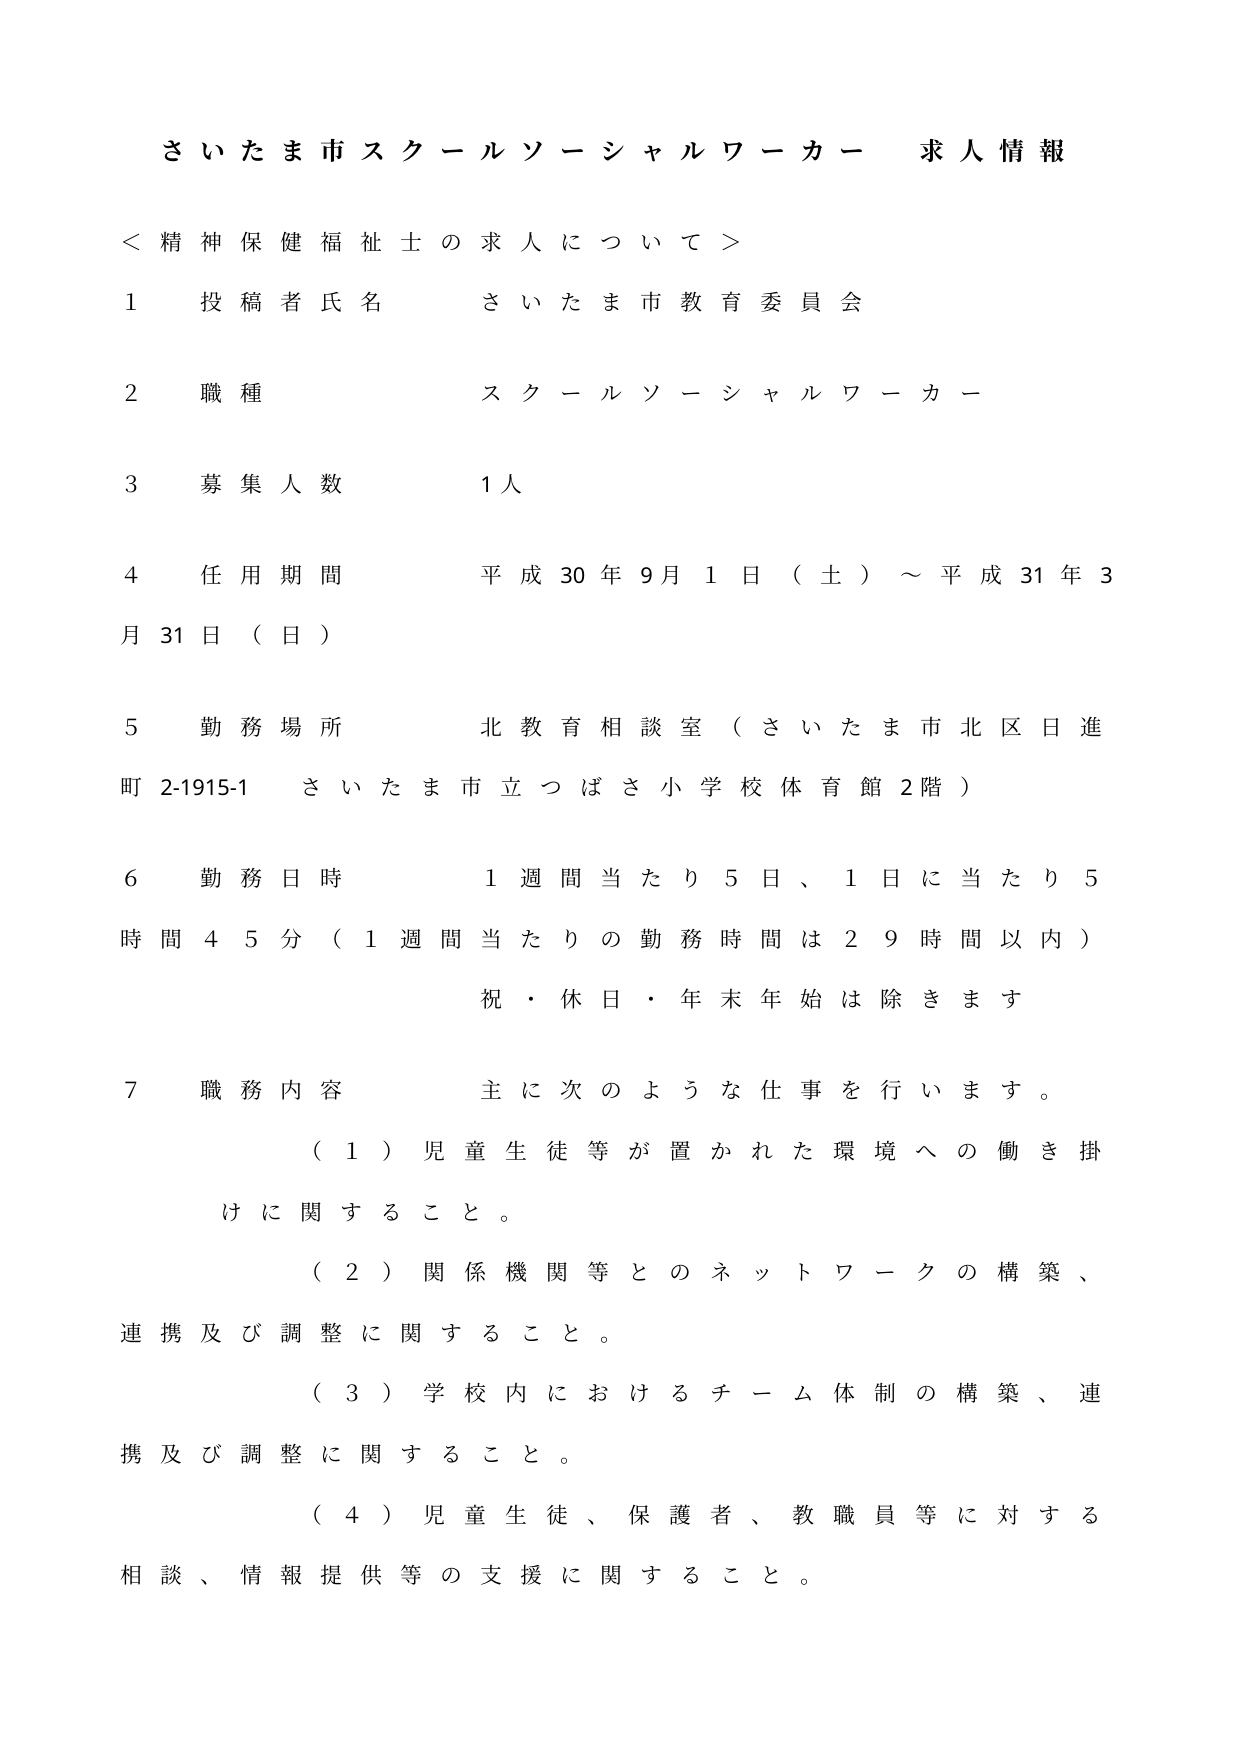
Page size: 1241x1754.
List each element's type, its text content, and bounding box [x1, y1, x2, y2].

text ４ 任用期間 平成30年9月１日（土）～平成31年3月31日（日） [120, 543, 1120, 665]
text ６ 勤務日時 １週間当たり５日、１日に当たり５時間４５分（１週間当たりの勤務時間は２９時間以内） [120, 847, 1120, 968]
text （２）関係機関等とのネットワークの構築、連携及び調整に関すること。 [120, 1241, 1120, 1362]
text ５ 勤務場所 北教育相談室（さいたま市北区日進町2-1915-1 さいたま市立つばさ小学校体育館2階） [120, 695, 1120, 816]
text ＜精神保健福祉士の求人について＞ [120, 210, 1120, 271]
text １ 投稿者氏名 さいたま市教育委員会 [120, 271, 1120, 331]
text （３）学校内におけるチーム体制の構築、連携及び調整に関すること。 [120, 1362, 1120, 1483]
text （１）児童生徒等が置かれた環境への働き掛けに関すること。 [200, 1119, 1120, 1241]
text ３ 募集人数 1人 [120, 453, 1120, 513]
text ２ 職種 スクールソーシャルワーカー [120, 362, 1120, 422]
text 祝・休日・年末年始は除きます [120, 968, 1120, 1028]
text ７ 職務内容 主に次のような仕事を行います。 [120, 1059, 1120, 1119]
text （４）児童生徒、保護者、教職員等に対する相談、情報提供等の支援に関すること。 [120, 1483, 1120, 1604]
text さいたま市スクールソーシャルワーカー 求人情報 [120, 119, 1120, 180]
